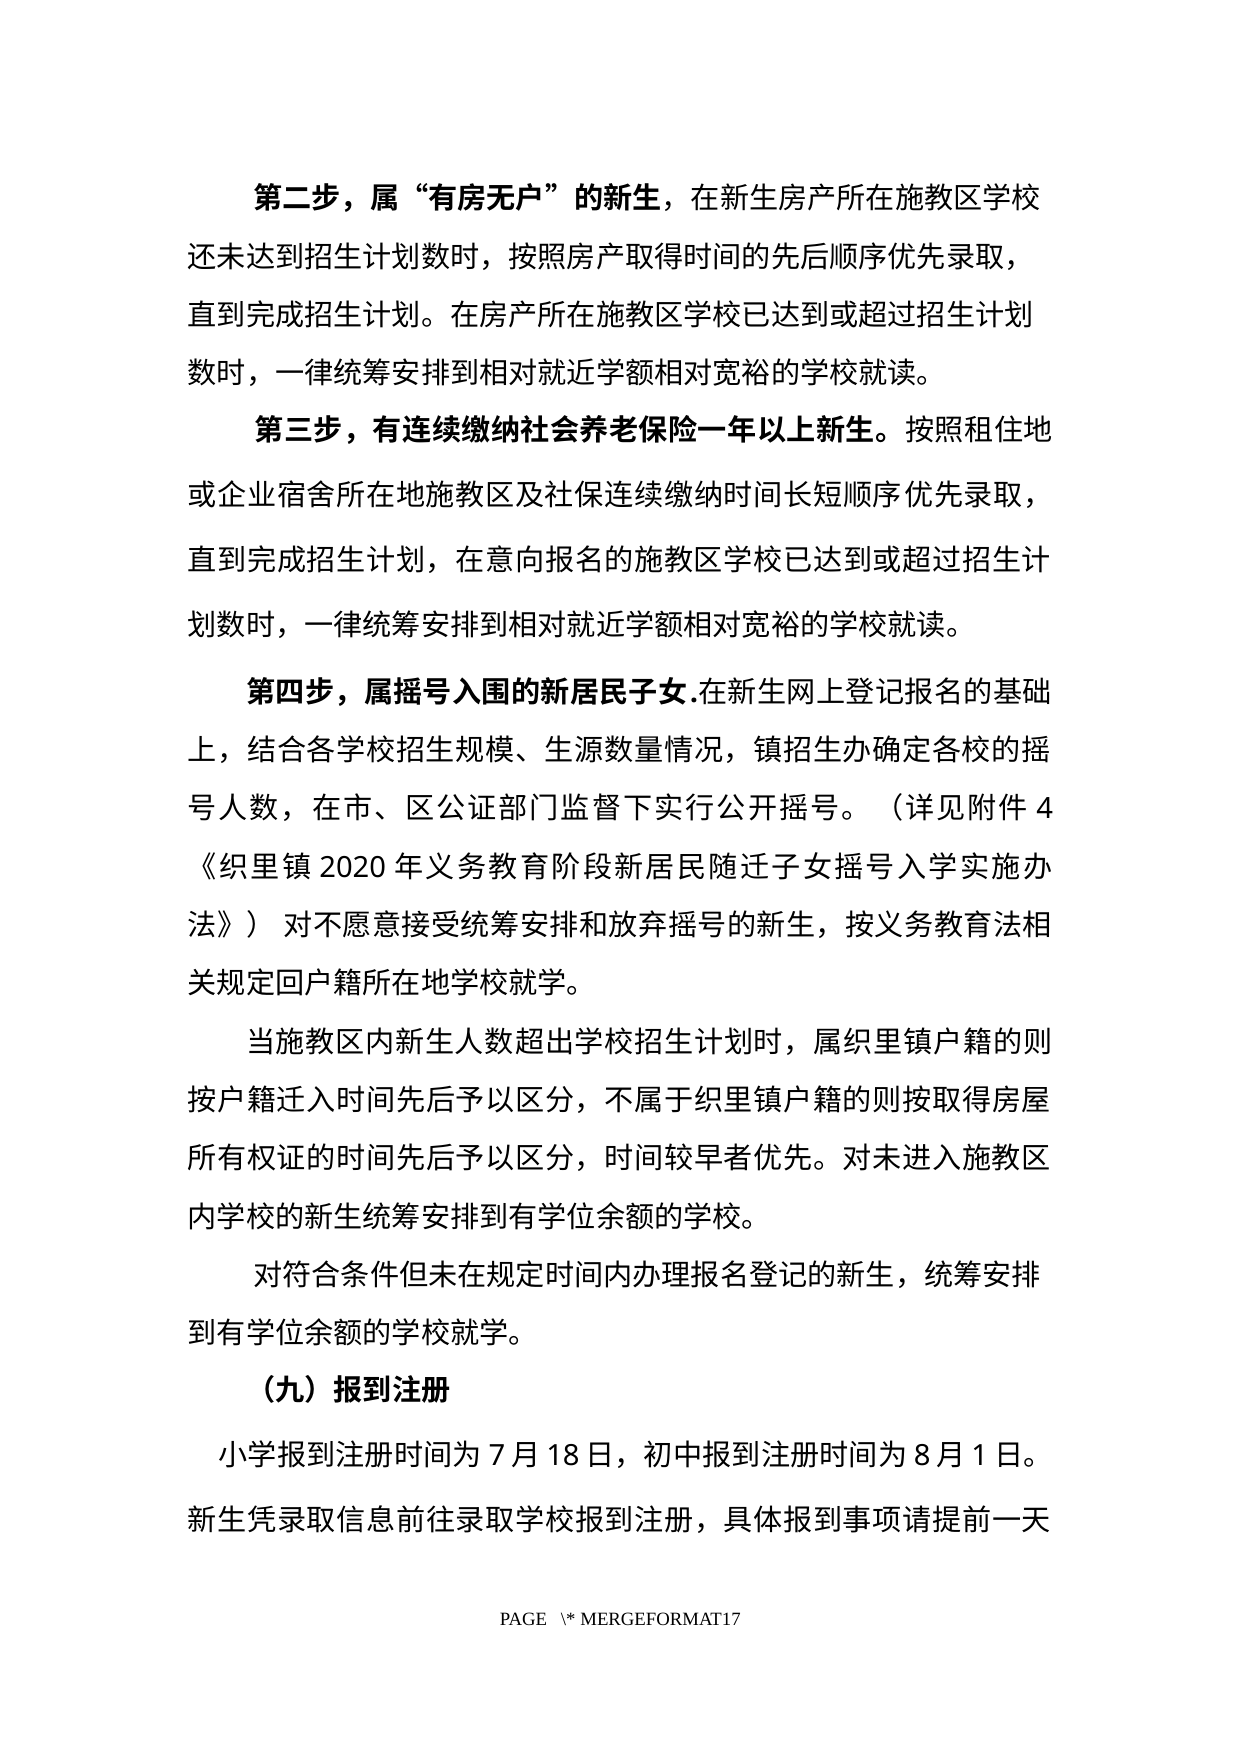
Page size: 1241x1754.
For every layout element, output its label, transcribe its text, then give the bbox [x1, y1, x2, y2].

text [187, 1420, 1053, 1550]
text 第二步，属“有房无户”的新生，在新生房产所在施教区学校还未达到招生计划数时，按照房产取得时间的先后顺序优先录取，直到完成招生计划。在房产所在施教区学校已达到或超过招生计划数时，一律统筹安排到相对就近学额相对宽裕的学校就读。 [187, 162, 1053, 395]
text （九）报到注册 [187, 1355, 1053, 1420]
text 第三步，有连续缴纳社会养老保险一年以上新生。按照租住地或企业宿舍所在地施教区及社保连续缴纳时间长短顺序优先录取，直到完成招生计划，在意向报名的施教区学校已达到或超过招生计划数时，一律统筹安排到相对就近学额相对宽裕的学校就读。 [187, 395, 1053, 655]
text 当施教区内新生人数超出学校招生计划时，属织里镇户籍的则按户籍迁入时间先后予以区分，不属于织里镇户籍的则按取得房屋所有权证的时间先后予以区分，时间较早者优先。对未进入施教区内学校的新生统筹安排到有学位余额的学校。 [187, 1005, 1053, 1239]
text 对符合条件但未在规定时间内办理报名登记的新生，统筹安排到有学位余额的学校就学。 [187, 1239, 1053, 1355]
text 第四步，属摇号入围的新居民子女.在新生网上登记报名的基础上，结合各学校招生规模、生源数量情况，镇招生办确定各校的摇号人数，在市、区公证部门监督下实行公开摇号。（详见附件4《织里镇2020年义务教育阶段新居民随迁子女摇号入学实施办法》） 对不愿意接受统筹安排和放弃摇号的新生，按义务教育法相关规定回户籍所在地学校就学。 [187, 655, 1053, 1005]
